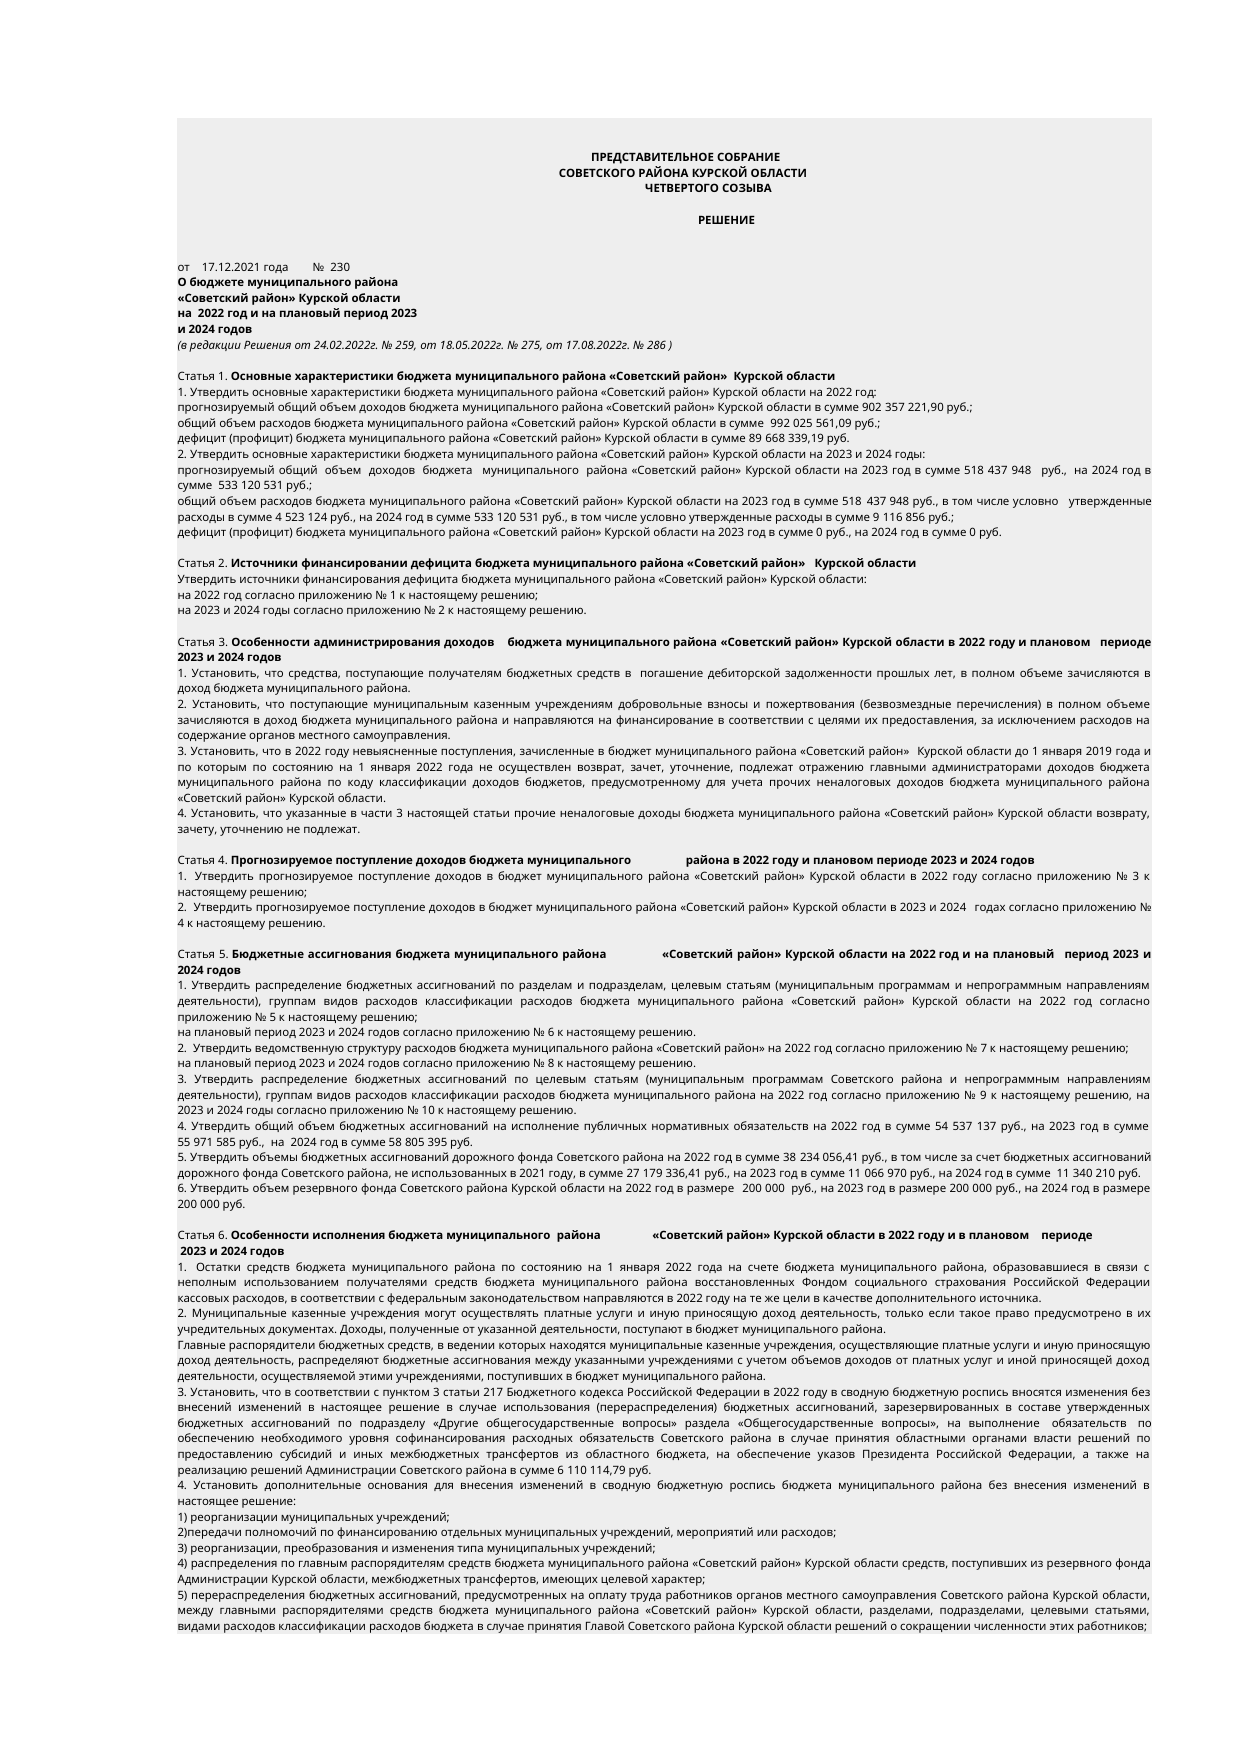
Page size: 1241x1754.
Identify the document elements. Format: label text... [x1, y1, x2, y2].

text на 2022 год и на плановый период 2023 [177, 306, 1152, 321]
text 3. Утвердить распределение бюджетных ассигнований по целевым статьям (муниципальным программам Советского района и непрограммным направлениям деятельности), группам видов расходов классификации расходов бюджета муниципального района на 2022 год согласно приложению № 9 к настоящему решению, на 2023 и 2024 годы согласно приложению № 10 к настоящему решению. [177, 1071, 1152, 1118]
text 4. Установить, что указанные в части 3 настоящей статьи прочие неналоговые доходы бюджета муниципального района «Советский район» Курской области возврату, зачету, уточнению не подлежат. [177, 806, 1152, 837]
text 3) реорганизации, преобразования и изменения типа муниципальных учреждений; [177, 1540, 1152, 1556]
text 2023 и 2024 годов [177, 1243, 1152, 1259]
text 1. Утвердить распределение бюджетных ассигнований по разделам и подразделам, целевым статьям (муниципальным программам и непрограммным направлениям деятельности), группам видов расходов классификации расходов бюджета муниципального района «Советский район» Курской области на 2022 год согласно приложению № 5 к настоящему решению; [177, 977, 1152, 1024]
text общий объем расходов бюджета муниципального района «Советский район» Курской области на 2023 год в сумме 518 437 948 руб., в том числе условно утвержденные расходы в сумме 4 523 124 руб., на 2024 год в сумме 533 120 531 руб., в том числе условно утвержденные расходы в сумме 9 116 856 руб.; [177, 493, 1152, 524]
text 6. Утвердить объем резервного фонда Советского района Курской области на 2022 год в размере 200 000 руб., на 2023 год в размере 200 000 руб., на 2024 год в размере 200 000 руб. [177, 1181, 1152, 1212]
text 5. Утвердить объемы бюджетных ассигнований дорожного фонда Советского района на 2022 год в сумме 38 234 056,41 руб., в том числе за счет бюджетных ассигнований дорожного фонда Советского района, не использованных в 2021 году, в сумме 27 179 336,41 руб., на 2023 год в сумме 11 066 970 руб., на 2024 год в сумме 11 340 210 руб. [177, 1149, 1152, 1181]
text и 2024 годов [177, 321, 1152, 337]
text РЕШЕНИЕ [177, 212, 1152, 227]
text 4) распределения по главным распорядителям средств бюджета муниципального района «Советский район» Курской области средств, поступивших из резервного фонда Администрации Курской области, межбюджетных трансфертов, имеющих целевой характер; [177, 1556, 1152, 1587]
text Статья 3. Особенности администрирования доходов бюджета муниципального района «Советский район» Курской области в 2022 году и плановом периоде 2023 и 2024 годов [177, 634, 1152, 665]
text 2)передачи полномочий по финансированию отдельных муниципальных учреждений, мероприятий или расходов; [177, 1524, 1152, 1540]
text 2. Утвердить прогнозируемое поступление доходов в бюджет муниципального района «Советский район» Курской области в 2023 и 2024 годах согласно приложению № 4 к настоящему решению. [177, 899, 1152, 931]
text от 17.12.2021 года № 230 [177, 259, 1152, 274]
text 5) перераспределения бюджетных ассигнований, предусмотренных на оплату труда работников органов местного самоуправления Советского района Курской области, между главными распорядителями средств бюджета муниципального района «Советский район» Курской области, разделами, подразделами, целевыми статьями, видами расходов классификации расходов бюджета в случае принятия Главой Советского района Курской области решений о сокращении численности этих работников; [177, 1587, 1152, 1634]
text ПРЕДСТАВИТЕЛЬНОЕ СОБРАНИЕ [177, 149, 1152, 165]
text «Советский район» Курской области [177, 290, 1152, 306]
text 1) реорганизации муниципальных учреждений; [177, 1509, 1152, 1524]
text на плановый период 2023 и 2024 годов согласно приложению № 6 к настоящему решению. [177, 1024, 1152, 1040]
text Статья 5. Бюджетные ассигнования бюджета муниципального района «Советский район» Курской области на 2022 год и на плановый период 2023 и 2024 годов [177, 946, 1152, 977]
text 4. Утвердить общий объем бюджетных ассигнований на исполнение публичных нормативных обязательств на 2022 год в сумме 54 537 137 руб., на 2023 год в сумме 55 971 585 руб., на 2024 год в сумме 58 805 395 руб. [177, 1118, 1152, 1149]
text Статья 6. Особенности исполнения бюджета муниципального района «Советский район» Курской области в 2022 году и в плановом периоде [177, 1227, 1152, 1243]
text прогнозируемый общий объем доходов бюджета муниципального района «Советский район» Курской области в сумме 902 357 221,90 руб.; [177, 399, 1152, 415]
text на плановый период 2023 и 2024 годов согласно приложению № 8 к настоящему решению. [177, 1056, 1152, 1071]
text О бюджете муниципального района [177, 274, 1152, 290]
text Статья 4. Прогнозируемое поступление доходов бюджета муниципального района в 2022 году и плановом периоде 2023 и 2024 годов [177, 852, 1152, 868]
text Статья 2. Источники финансировании дефицита бюджета муниципального района «Советский район» Курской области [177, 556, 1152, 571]
text 2. Утвердить ведомственную структуру расходов бюджета муниципального района «Советский район» на 2022 год согласно приложению № 7 к настоящему решению; [177, 1040, 1152, 1056]
text 3. Установить, что в 2022 году невыясненные поступления, зачисленные в бюджет муниципального района «Советский район» Курской области до 1 января 2019 года и по которым по состоянию на 1 января 2022 года не осуществлен возврат, зачет, уточнение, подлежат отражению главными администраторами доходов бюджета муниципального района по коду классификации доходов бюджетов, предусмотренному для учета прочих неналоговых доходов бюджета муниципального района «Советский район» Курской области. [177, 743, 1152, 806]
text дефицит (профицит) бюджета муниципального района «Советский район» Курской области на 2023 год в сумме 0 руб., на 2024 год в сумме 0 руб. [177, 524, 1152, 540]
text на 2023 и 2024 годы согласно приложению № 2 к настоящему решению. [177, 602, 1152, 618]
text 1. Утвердить прогнозируемое поступление доходов в бюджет муниципального района «Советский район» Курской области в 2022 году согласно приложению № 3 к настоящему решению; [177, 868, 1152, 899]
text Статья 1. Основные характеристики бюджета муниципального района «Советский район» Курской области [177, 368, 1152, 384]
text СОВЕТСКОГО РАЙОНА КУРСКОЙ ОБЛАСТИ [177, 165, 1152, 181]
text 2. Утвердить основные характеристики бюджета муниципального района «Советский район» Курской области на 2023 и 2024 годы: [177, 446, 1152, 462]
text (в редакции Решения от 24.02.2022г. № 259, от 18.05.2022г. № 275, от 17.08.2022г. № 286 ) [177, 337, 1152, 352]
text Утвердить источники финансирования дефицита бюджета муниципального района «Советский район» Курской области: [177, 571, 1152, 587]
text 2. Муниципальные казенные учреждения могут осуществлять платные услуги и иную приносящую доход деятельность, только если такое право предусмотрено в их учредительных документах. Доходы, полученные от указанной деятельности, поступают в бюджет муниципального района. [177, 1306, 1152, 1337]
text 2. Установить, что поступающие муниципальным казенным учреждениям добровольные взносы и пожертвования (безвозмездные перечисления) в полном объеме зачисляются в доход бюджета муниципального района и направляются на финансирование в соответствии с целями их предоставления, за исключением расходов на содержание органов местного самоуправления. [177, 696, 1152, 743]
text 4. Установить дополнительные основания для внесения изменений в сводную бюджетную роспись бюджета муниципального района без внесения изменений в настоящее решение: [177, 1477, 1152, 1509]
text 1. Остатки средств бюджета муниципального района по состоянию на 1 января 2022 года на счете бюджета муниципального района, образовавшиеся в связи с неполным использованием получателями средств бюджета муниципального района восстановленных Фондом социального страхования Российской Федерации кассовых расходов, в соответствии с федеральным законодательством направляются в 2022 году на те же цели в качестве дополнительного источника. [177, 1259, 1152, 1306]
text 3. Установить, что в соответствии с пунктом 3 статьи 217 Бюджетного кодекса Российской Федерации в 2022 году в сводную бюджетную роспись вносятся изменения без внесений изменений в настоящее решение в случае использования (перераспределения) бюджетных ассигнований, зарезервированных в составе утвержденных бюджетных ассигнований по подразделу «Другие общегосударственные вопросы» раздела «Общегосударственные вопросы», на выполнение обязательств по обеспечению необходимого уровня софинансирования расходных обязательств Советского района в случае принятия областными органами власти решений по предоставлению субсидий и иных межбюджетных трансфертов из областного бюджета, на обеспечение указов Президента Российской Федерации, а также на реализацию решений Администрации Советского района в сумме 6 110 114,79 руб. [177, 1384, 1152, 1477]
text общий объем расходов бюджета муниципального района «Советский район» Курской области в сумме 992 025 561,09 руб.; [177, 415, 1152, 431]
text прогнозируемый общий объем доходов бюджета муниципального района «Советский район» Курской области на 2023 год в сумме 518 437 948 руб., на 2024 год в сумме 533 120 531 руб.; [177, 462, 1152, 493]
text ЧЕТВЕРТОГО СОЗЫВА [177, 181, 1152, 196]
text 1. Утвердить основные характеристики бюджета муниципального района «Советский район» Курской области на 2022 год: [177, 384, 1152, 399]
text на 2022 год согласно приложению № 1 к настоящему решению; [177, 587, 1152, 602]
text Главные распорядители бюджетных средств, в ведении которых находятся муниципальные казенные учреждения, осуществляющие платные услуги и иную приносящую доход деятельность, распределяют бюджетные ассигнования между указанными учреждениями с учетом объемов доходов от платных услуг и иной приносящей доход деятельности, осуществляемой этими учреждениями, поступивших в бюджет муниципального района. [177, 1337, 1152, 1384]
text дефицит (профицит) бюджета муниципального района «Советский район» Курской области в сумме 89 668 339,19 руб. [177, 431, 1152, 446]
text 1. Установить, что средства, поступающие получателям бюджетных средств в погашение дебиторской задолженности прошлых лет, в полном объеме зачисляются в доход бюджета муниципального района. [177, 665, 1152, 696]
